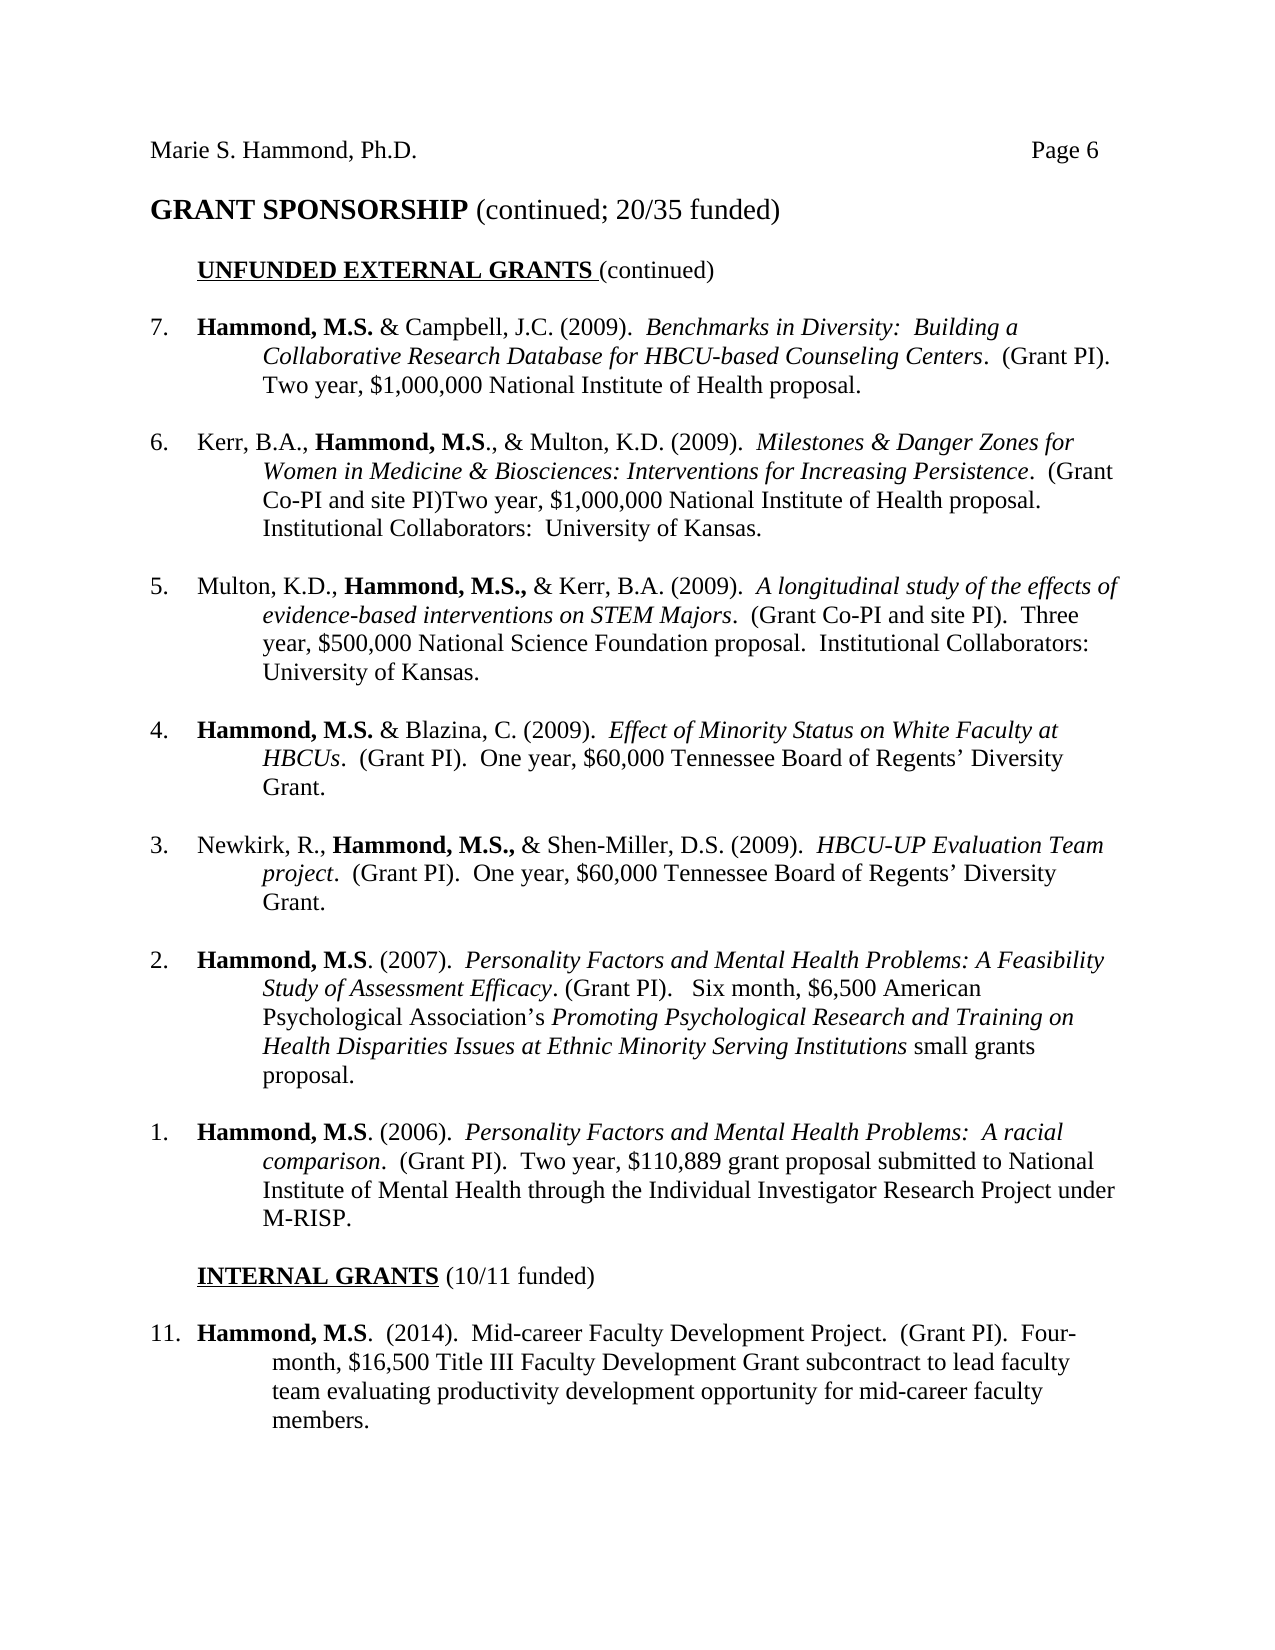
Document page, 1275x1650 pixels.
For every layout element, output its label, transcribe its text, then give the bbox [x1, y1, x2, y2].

text 2. Hammond, M.S. (2007). Personality Factors and Mental Health Problems: A Feasibility Study of Assessment Efficacy. (Grant PI). Six month, $6,500 American Psychological Association’s Promoting Psychological Research and Training on Health Disparities Issues at Ethnic Minority Serving Institutions small grants proposal. [150, 945, 1125, 1088]
text 11. Hammond, M.S. (2014). Mid-career Faculty Development Project. (Grant PI). Four-month, $16,500 Title III Faculty Development Grant subcontract to lead faculty team evaluating productivity development opportunity for mid-career faculty members. [150, 1318, 1125, 1433]
text 7. Hammond, M.S. & Campbell, J.C. (2009). Benchmarks in Diversity: Building a Collaborative Research Database for HBCU-based Counseling Centers. (Grant PI). Two year, $1,000,000 National Institute of Health proposal. [150, 312, 1125, 398]
text 3. Newkirk, R., Hammond, M.S., & Shen-Miller, D.S. (2009). HBCU-UP Evaluation Team project. (Grant PI). One year, $60,000 Tennessee Board of Regents’ Diversity Grant. [150, 830, 1125, 916]
text 4. Hammond, M.S. & Blazina, C. (2009). Effect of Minority Status on White Faculty at HBCUs. (Grant PI). One year, $60,000 Tennessee Board of Regents’ Diversity Grant. [150, 715, 1125, 801]
text INTERNAL GRANTS (10/11 funded) [150, 1261, 1125, 1290]
text 1. Hammond, M.S. (2006). Personality Factors and Mental Health Problems: A racial comparison. (Grant PI). Two year, $110,889 grant proposal submitted to National Institute of Mental Health through the Individual Investigator Research Project under M-RISP. [150, 1117, 1125, 1232]
text 6. Kerr, B.A., Hammond, M.S., & Multon, K.D. (2009). Milestones & Danger Zones for Women in Medicine & Biosciences: Interventions for Increasing Persistence. (Grant Co-PI and site PI)Two year, $1,000,000 National Institute of Health proposal. Institutional Collaborators: University of Kansas. [150, 427, 1125, 542]
text UNFUNDED EXTERNAL GRANTS (continued) [150, 255, 1125, 283]
text 5. Multon, K.D., Hammond, M.S., & Kerr, B.A. (2009). A longitudinal study of the effects of evidence-based interventions on STEM Majors. (Grant Co-PI and site PI). Three year, $500,000 National Science Foundation proposal. Institutional Collaborators: University of Kansas. [150, 571, 1125, 686]
text GRANT SPONSORSHIP (continued; 20/35 funded) [150, 192, 1125, 226]
